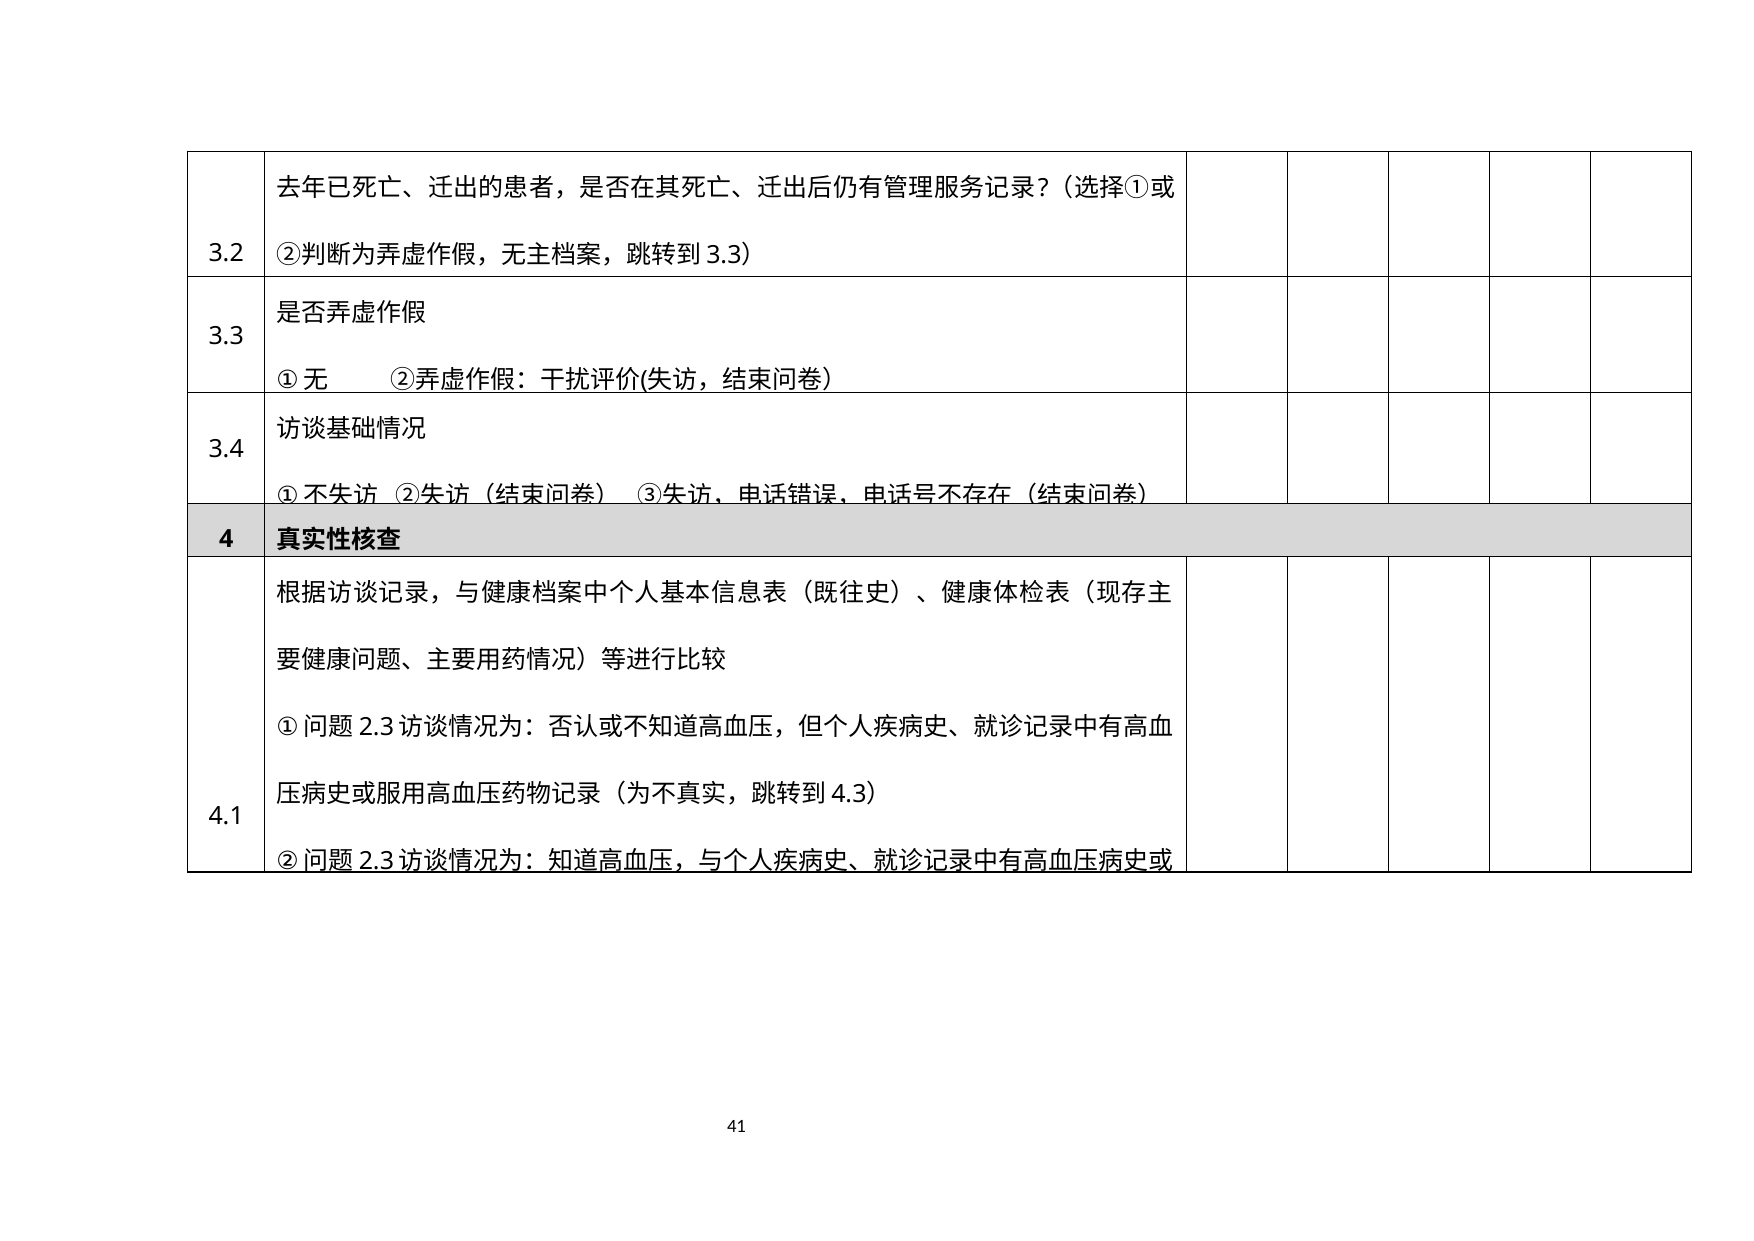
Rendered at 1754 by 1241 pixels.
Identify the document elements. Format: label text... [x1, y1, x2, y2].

table_cell [1187, 557, 1287, 871]
table_cell 去年已死亡、迁出的患者，是否在其死亡、迁出后仍有管理服务记录?（选择①或②判断为弄虚作假，无主档案，跳转到3.3） ①有，患者死亡仍有服务管理记录 ②有，患者迁出仍有管理服务记录 ③没有 [265, 152, 1186, 276]
table_cell [1591, 393, 1691, 503]
table_cell [1389, 393, 1489, 503]
table_cell 访谈基础情况 ①不失访 ②失访（结束问卷） ③失访，电话错误，电话号不存在（结束问卷） [265, 393, 1186, 503]
table_cell [1389, 277, 1489, 392]
table_cell [1389, 557, 1489, 871]
table_cell [1187, 277, 1287, 392]
table_cell 3.3 [188, 277, 264, 392]
table_cell [1591, 277, 1691, 392]
table_cell [1288, 152, 1388, 276]
table_cell 是否弄虚作假 ①无 ②弄虚作假：干扰评价(失访，结束问卷） ③弄虚作假：无主档案（失访，结束问卷,同时判定不真实） [265, 277, 1186, 392]
table_cell [1187, 152, 1287, 276]
table_cell 3.4 [188, 393, 264, 503]
table_cell [1591, 557, 1691, 871]
table_cell [1490, 557, 1590, 871]
table_cell [1490, 393, 1590, 503]
table_cell [1288, 277, 1388, 392]
table_cell [1490, 277, 1590, 392]
table_cell [1389, 152, 1489, 276]
table_cell 根据访谈记录，与健康档案中个人基本信息表（既往史）、健康体检表（现存主要健康问题、主要用药情况）等进行比较 ①问题2.3访谈情况为：否认或不知道高血压，但个人疾病史、就诊记录中有高血压病史或服用高血压药物记录（为不真实，跳转到4.3） ②问题2.3访谈情况为：知道高血压，与个人疾病史、就诊记录中有高血压病史或服用高血压药物记录一致 [265, 557, 1186, 871]
table_cell 真实性核查 [265, 504, 1691, 556]
table_cell [1288, 393, 1388, 503]
table_cell [1187, 393, 1287, 503]
table_cell 4 [188, 504, 264, 556]
table_cell 3.2 [188, 152, 264, 276]
table_cell [1288, 557, 1388, 871]
table_cell [1490, 152, 1590, 276]
table_cell [1591, 152, 1691, 276]
table_cell 4.1 [188, 557, 264, 871]
